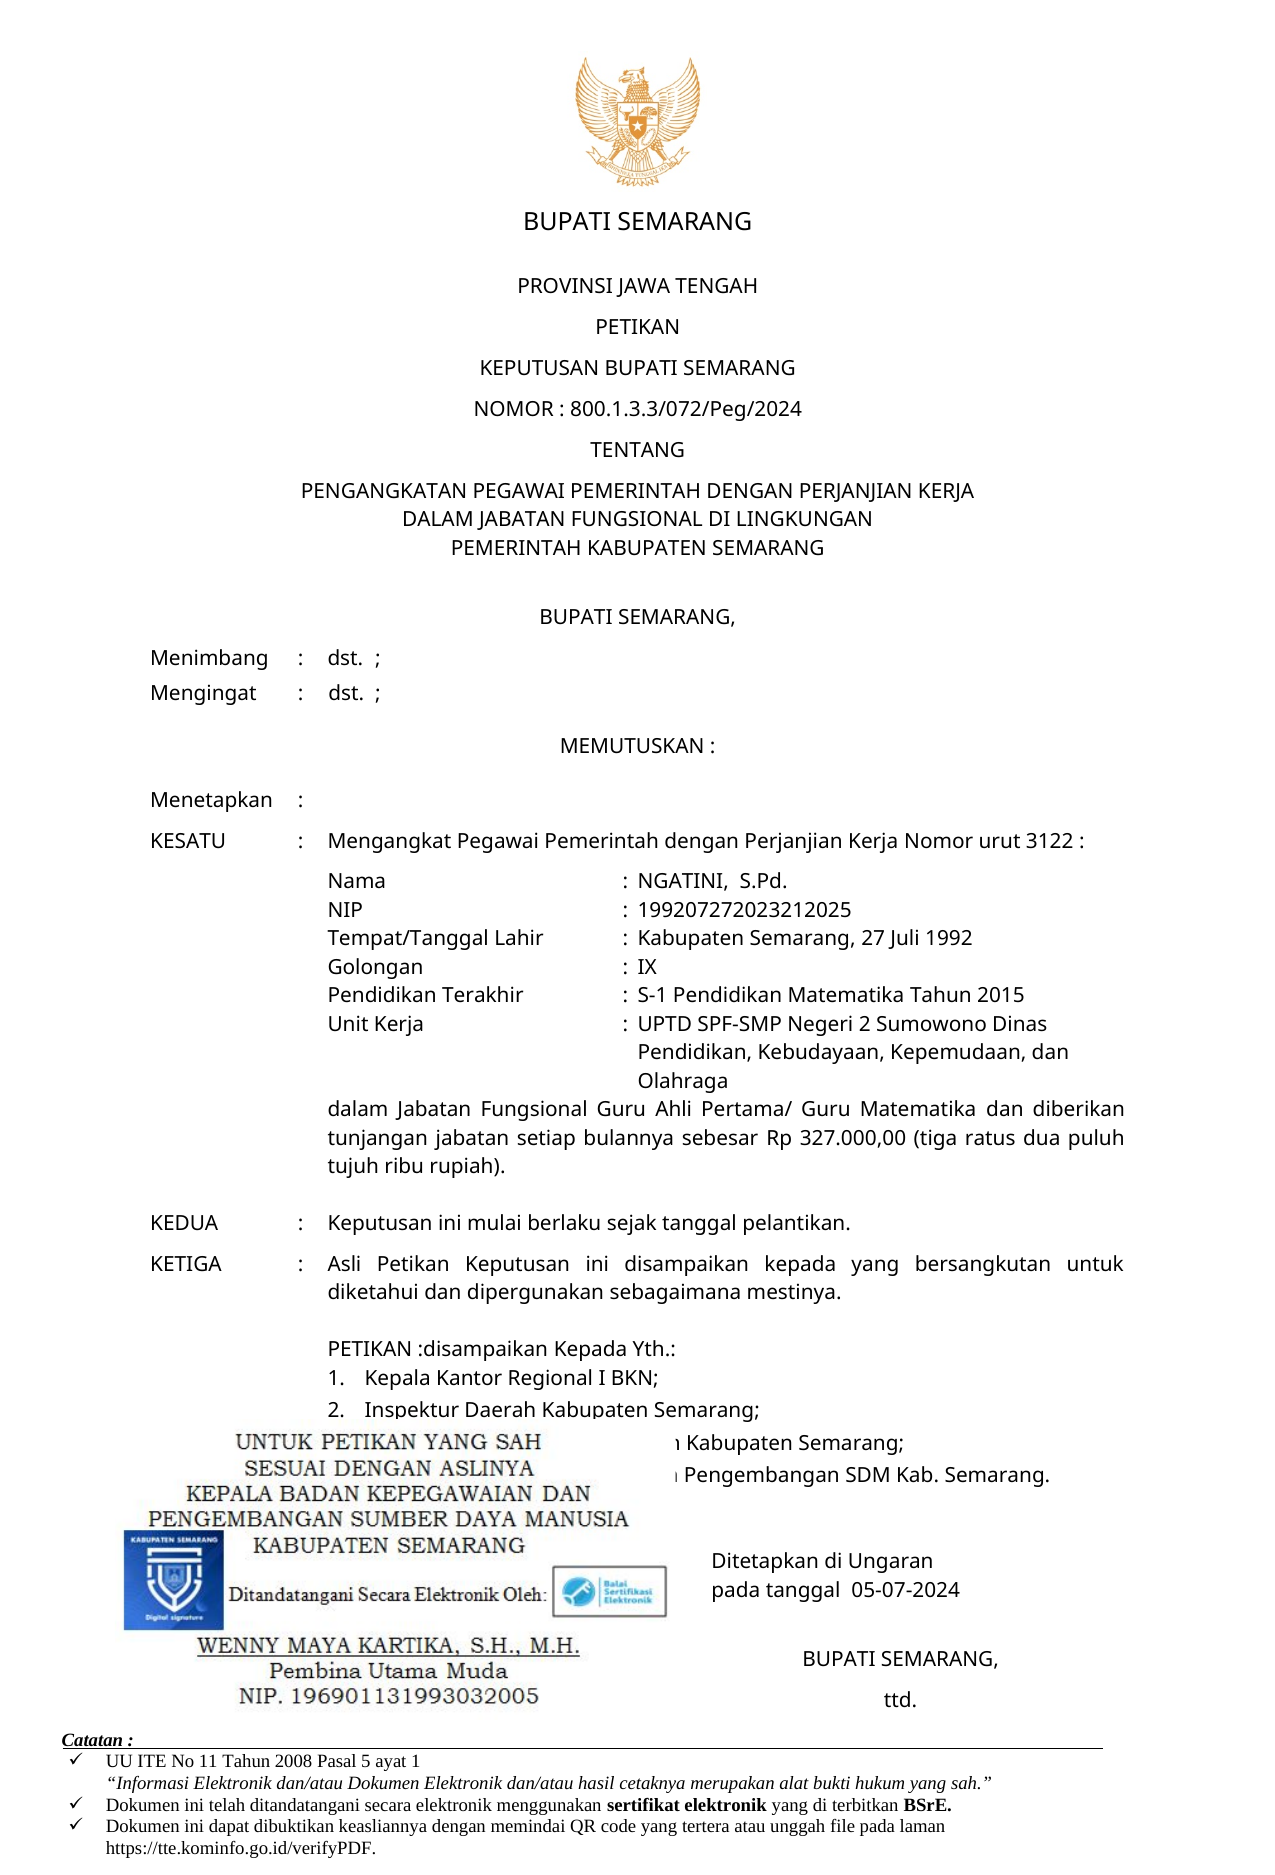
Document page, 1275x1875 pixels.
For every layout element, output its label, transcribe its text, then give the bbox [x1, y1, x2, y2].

list 3. Kepala Badan Keuangan Daerah Kabupaten ; [676, 1428, 1125, 1456]
text Tempat/Tanggal Lahir : Kabupaten Semarang, 27 Juli 1992 [327, 923, 1125, 952]
text ttd. [676, 1685, 1125, 1714]
text PEMERINTAH KABUPATEN SEMARANG [150, 533, 1125, 561]
text PETIKAN :disampaikan Kepada Yth.: [150, 1334, 1125, 1363]
text Menetapkan : [150, 785, 1125, 813]
text pada tanggal 05-07-2024 [711, 1575, 1125, 1603]
text DALAM JABATAN FUNGSIONAL DI LINGKUNGAN [150, 504, 1125, 533]
text BUPATI SEMARANG [150, 203, 1125, 237]
text KEDUA : Keputusan ini mulai berlaku sejak tanggal pelantikan. [150, 1208, 1125, 1236]
text PETIKAN [150, 312, 1125, 341]
text Ditetapkan di Ungaran [711, 1546, 1125, 1575]
text NOMOR : 800.1.3.3/072/Peg/2024 [150, 394, 1125, 423]
text KEPUTUSAN BUPATI [150, 353, 1125, 382]
text BUPATI , [150, 602, 1125, 631]
text MEMUTUSKAN : [150, 731, 1125, 760]
text Menimbang : dst. ; [150, 643, 1125, 672]
text Golongan : IX [327, 952, 1125, 980]
text dalam Jabatan Fungsional Guru Ahli Pertama/ Guru Matematika dan diberikan tunjangan jabatan setiap bulannya sebesar Rp 327.000,00 (tiga ratus dua puluh tujuh ribu rupiah). [327, 1094, 1125, 1179]
list 2. Inspektur Daerah Kabupaten ; [327, 1395, 1125, 1424]
picture [114, 1419, 676, 1720]
text KETIGA : Asli Petikan Keputusan ini disampaikan kepada yang bersangkutan untuk diketahui dan dipergunakan sebagaimana mestinya. [150, 1249, 1125, 1306]
text Mengingat : dst. ; [150, 678, 1125, 706]
text PENGANGKATAN PEGAWAI PEMERINTAH DENGAN PERJANJIAN KERJA [150, 476, 1125, 504]
list 4. Kepala Badan Kepegawaian dan Pengembangan SDM Kab. . [676, 1460, 1125, 1489]
text PROVINSI JAWA TENGAH [150, 271, 1125, 300]
picture [567, 51, 708, 192]
list 1. Kepala Kantor Regional I BKN; [327, 1363, 1125, 1391]
text BUPATI , [676, 1644, 1125, 1673]
text NIP : 199207272023212025 [327, 895, 1125, 923]
text Pendidikan Terakhir : S-1 Pendidikan Matematika Tahun 2015 [327, 980, 1125, 1009]
text TENTANG [150, 435, 1125, 463]
text Unit Kerja : UPTD SPF-SMP Negeri 2 Sumowono Dinas Pendidikan, Kebudayaan, Kepemudaan, dan Olahraga [327, 1009, 1125, 1094]
text KESATU : Mengangkat Pegawai Pemerintah dengan Perjanjian Kerja Nomor urut 3122 : [150, 826, 1125, 854]
text Nama : NGATINI, S.Pd. [327, 867, 1125, 895]
